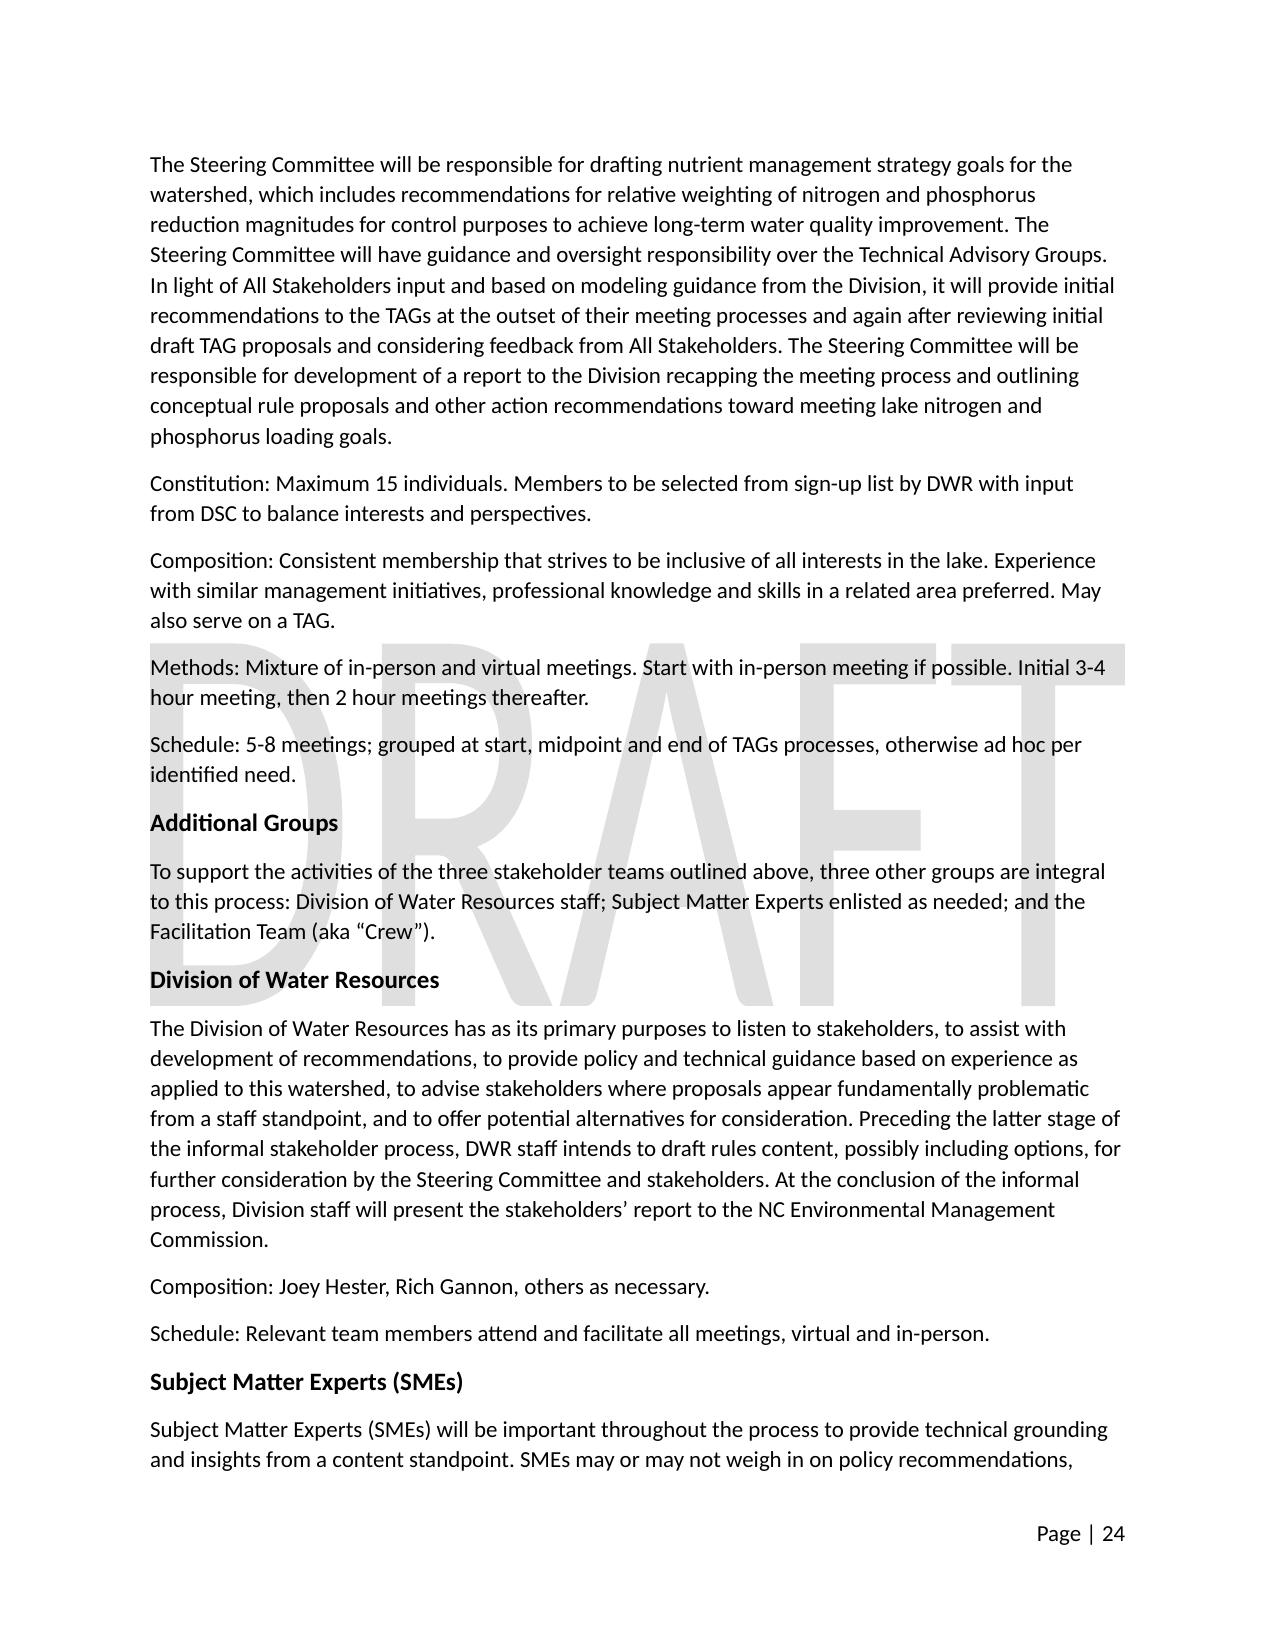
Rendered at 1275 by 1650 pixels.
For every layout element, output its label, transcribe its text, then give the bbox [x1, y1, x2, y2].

text Composition: Consistent membership that strives to be inclusive of all interests in the lake. Experience with similar management initiatives, professional knowledge and skills in a related area preferred. May also serve on a TAG. [150, 546, 1125, 634]
text The Steering Committee will be responsible for drafting nutrient management strategy goals for the watershed, which includes recommendations for relative weighting of nitrogen and phosphorus reduction magnitudes for control purposes to achieve long-term water quality improvement. The Steering Committee will have guidance and oversight responsibility over the Technical Advisory Groups. In light of All Stakeholders input and based on modeling guidance from the Division, it will provide initial recommendations to the TAGs at the outset of their meeting processes and again after reviewing initial draft TAG proposals and considering feedback from All Stakeholders. The Steering Committee will be responsible for development of a report to the Division recapping the meeting process and outlining conceptual rule proposals and other action recommendations toward meeting lake nitrogen and phosphorus loading goals. [150, 150, 1125, 450]
text To support the activities of the three stakeholder teams outlined above, three other groups are integral to this process: Division of Water Resources staff; Subject Matter Experts enlisted as needed; and the Facilitation Team (aka “Crew”). [150, 857, 1125, 945]
text Composition: Joey Hester, Rich Gannon, others as necessary. [150, 1272, 1125, 1300]
text Methods: Mixture of in-person and virtual meetings. Start with in-person meeting if possible. Initial 3-4 hour meeting, then 2 hour meetings thereafter. [150, 653, 1125, 711]
text Schedule: Relevant team members attend and facilitate all meetings, virtual and in-person. [150, 1319, 1125, 1347]
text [150, 1415, 1125, 1474]
text Subject Matter Experts (SMEs) [150, 1366, 1125, 1396]
text Additional Groups [150, 807, 1125, 838]
text The Division of Water Resources has as its primary purposes to listen to stakeholders, to assist with development of recommendations, to provide policy and technical guidance based on experience as applied to this watershed, to advise stakeholders where proposals appear fundamentally problematic from a staff standpoint, and to offer potential alternatives for consideration. Preceding the latter stage of the informal stakeholder process, DWR staff intends to draft rules content, possibly including options, for further consideration by the Steering Committee and stakeholders. At the conclusion of the informal process, Division staff will present the stakeholders’ report to the NC Environmental Management Commission. [150, 1014, 1125, 1253]
text Schedule: 5-8 meetings; grouped at start, midpoint and end of TAGs processes, otherwise ad hoc per identified need. [150, 730, 1125, 788]
text Division of Water Resources [150, 964, 1125, 995]
text Constitution: Maximum 15 individuals. Members to be selected from sign-up list by DWR with input from DSC to balance interests and perspectives. [150, 469, 1125, 527]
